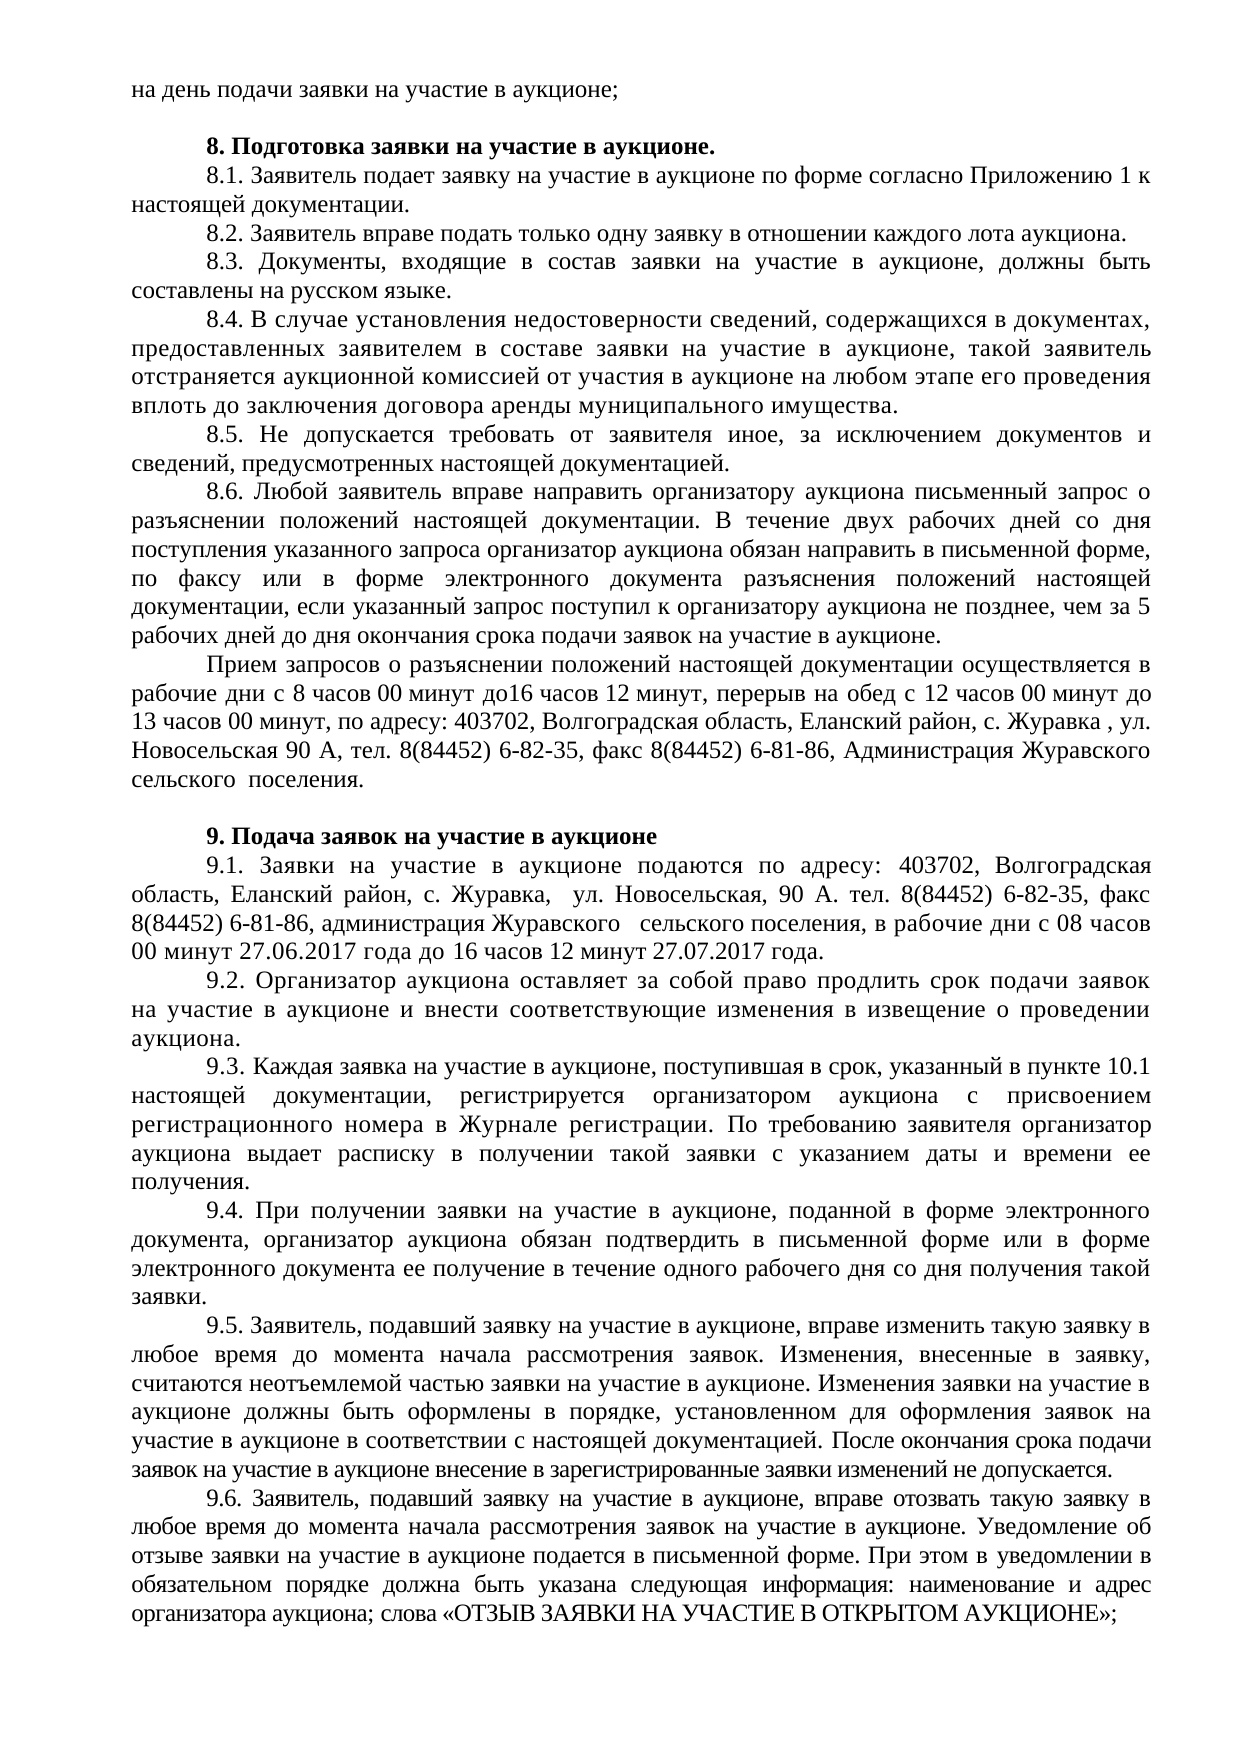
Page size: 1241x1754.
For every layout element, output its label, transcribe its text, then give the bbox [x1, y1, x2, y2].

text Прием запросов о разъяснении положений настоящей документации осуществляется в рабочие дни с 8 часов 00 минут до16 часов 12 минут, перерыв на обед с 12 часов 00 минут до 13 часов 00 минут, по адресу: 403702, Волгоградская область, Еланский район, с. Журавка , ул. Новосельская 90 А, тел. 8(84452) 6-82-35, факс 8(84452) 6-81-86, Администрация Журавского сельского поселения. [131, 649, 1152, 793]
text 8.1. Заявитель подает заявку на участие в аукционе по форме согласно Приложению 1 к настоящей документации. [131, 160, 1152, 218]
text 9.1. Заявки на участие в аукционе подаются по адресу: 403702, Волгоградская область, Еланский район, с. Журавка, ул. Новосельская, 90 А. тел. 8(84452) 6-82-35, факс 8(84452) 6-81-86, администрация Журавского сельского поселения, в рабочие дни с 08 часов 00 минут 27.06.2017 года до 16 часов 12 минут 27.07.2017 года. [131, 850, 1152, 965]
text 8.2. Заявитель вправе подать только одну заявку в отношении каждого лота аукциона. [131, 218, 1152, 246]
text 9.5. Заявитель, подавший заявку на участие в аукционе, вправе изменить такую заявку в любое время до момента начала рассмотрения заявок. Изменения, внесенные в заявку, считаются неотъемлемой частью заявки на участие в аукционе. Изменения заявки на участие в аукционе должны быть оформлены в порядке, установленном для оформления заявок на участие в аукционе в соответствии с настоящей документацией. После окончания срока подачи заявок на участие в аукционе внесение в зарегистрированные заявки изменений не допускается. [131, 1310, 1152, 1483]
text 8.3. Документы, входящие в состав заявки на участие в аукционе, должны быть составлены на русском языке. [131, 246, 1152, 304]
text 9.2. Организатор аукциона оставляет за собой право продлить срок подачи заявок на участие в аукционе и внести соответствующие изменения в извещение о проведении аукциона. [131, 965, 1152, 1051]
text 8.6. Любой заявитель вправе направить организатору аукциона письменный запрос о разъяснении положений настоящей документации. В течение двух рабочих дней со дня поступления указанного запроса организатор аукциона обязан направить в письменной форме, по факсу или в форме электронного документа разъяснения положений настоящей документации, если указанный запрос поступил к организатору аукциона не позднее, чем за 5 рабочих дней до дня окончания срока подачи заявок на участие в аукционе. [131, 476, 1152, 649]
text 9.4. При получении заявки на участие в аукционе, поданной в форме электронного документа, организатор аукциона обязан подтвердить в письменной форме или в форме электронного документа ее получение в течение одного рабочего дня со дня получения такой заявки. [131, 1195, 1152, 1310]
text 8.5. Не допускается требовать от заявителя иное, за исключением документов и сведений, предусмотренных настоящей документацией. [131, 419, 1152, 476]
text 9. Подача заявок на участие в аукционе [131, 821, 1152, 850]
text 9.6. Заявитель, подавший заявку на участие в аукционе, вправе отозвать такую заявку в любое время до момента начала рассмотрения заявок на участие в аукционе. Уведомление об отзыве заявки на участие в аукционе подается в письменной форме. При этом в уведомлении в обязательном порядке должна быть указана следующая информация: наименование и адрес организатора аукциона; слова «ОТЗЫВ ЗАЯВКИ НА УЧАСТИЕ В ОТКРЫТОМ АУКЦИОНЕ»; [131, 1483, 1152, 1626]
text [131, 74, 1152, 103]
text 8. Подготовка заявки на участие в аукционе. [131, 131, 1152, 160]
text 8.4. В случае установления недостоверности сведений, содержащихся в документах, предоставленных заявителем в составе заявки на участие в аукционе, такой заявитель отстраняется аукционной комиссией от участия в аукционе на любом этапе его проведения вплоть до заключения договора аренды муниципального имущества. [131, 304, 1152, 419]
text 9.3. Каждая заявка на участие в аукционе, поступившая в срок, указанный в пункте 10.1 настоящей документации, регистрируется организатором аукциона с присвоением регистрационного номера в Журнале регистрации. По требованию заявителя организатор аукциона выдает расписку в получении такой заявки с указанием даты и времени ее получения. [131, 1051, 1152, 1195]
